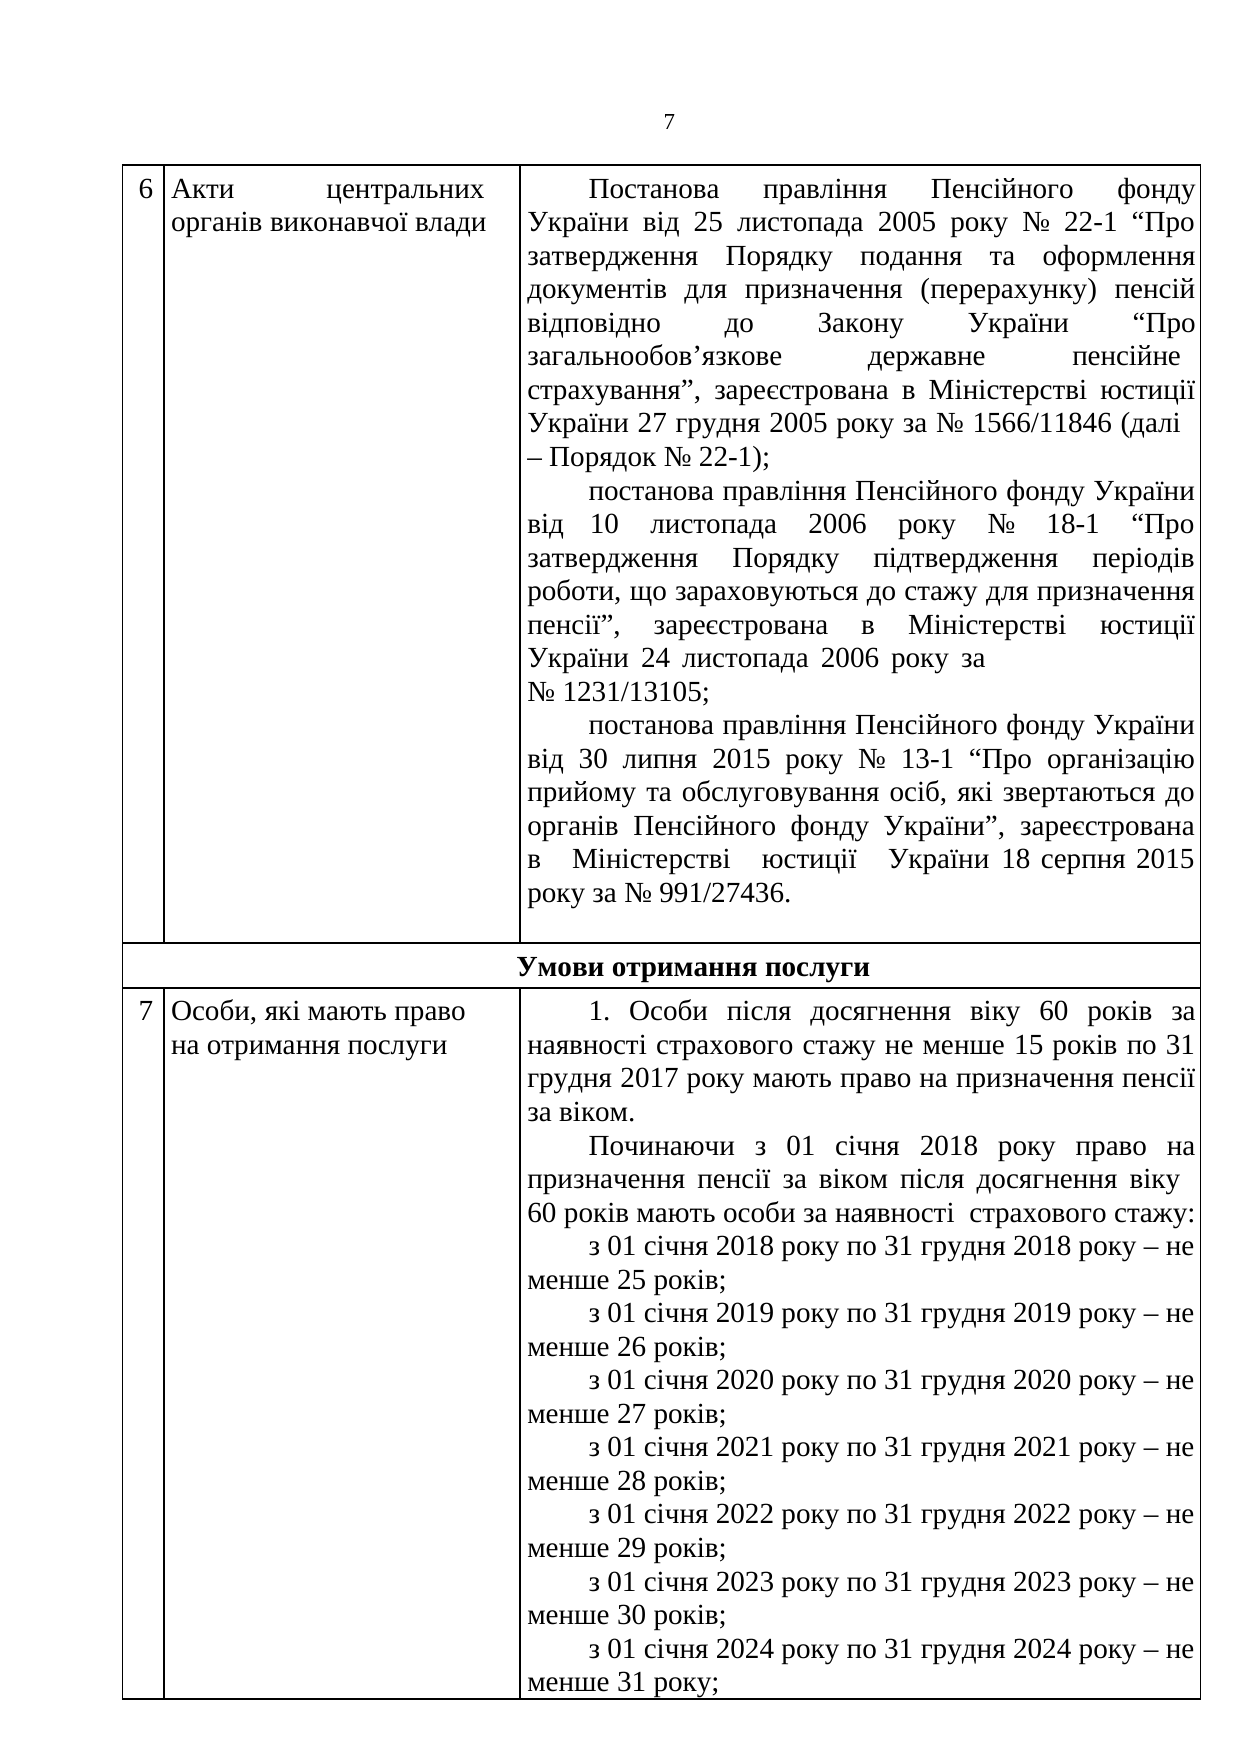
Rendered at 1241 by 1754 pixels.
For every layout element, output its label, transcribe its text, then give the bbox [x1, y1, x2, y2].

table_cell Постанова правління Пенсійного фонду України від 25 листопада 2005 року № 22-1 “Про затвердження Порядку подання та оформлення документів для призначення (перерахунку) пенсій відповідно до Закону України “Про загальнообов’язкове державне пенсійне страхування”, зареєстрована в Міністерстві юстиції України 27 грудня 2005 року за № 1566/11846 (далі – Порядок № 22-1); постанова правління Пенсійного фонду України від 10 листопада 2006 року № 18-1 “Про затвердження Порядку підтвердження періодів роботи, що зараховуються до стажу для призначення пенсії”, зареєстрована в Міністерстві юстиції України 24 листопада 2006 року за № 1231/13105; постанова правління Пенсійного фонду України від 30 липня 2015 року № 13-1 “Про організацію прийому та обслуговування осіб, які звертаються до органів Пенсійного фонду України”, зареєстрована в Міністерстві юстиції України 18 серпня 2015 року за № 991/27436. [521, 166, 1200, 942]
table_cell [165, 989, 519, 1698]
table_cell Акти центральних органів виконавчої влади [165, 166, 519, 942]
table_cell 6 [123, 166, 163, 942]
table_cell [521, 989, 1200, 1698]
table_cell Умови отримання послуги [123, 944, 1200, 987]
table_cell 7 [123, 989, 163, 1698]
